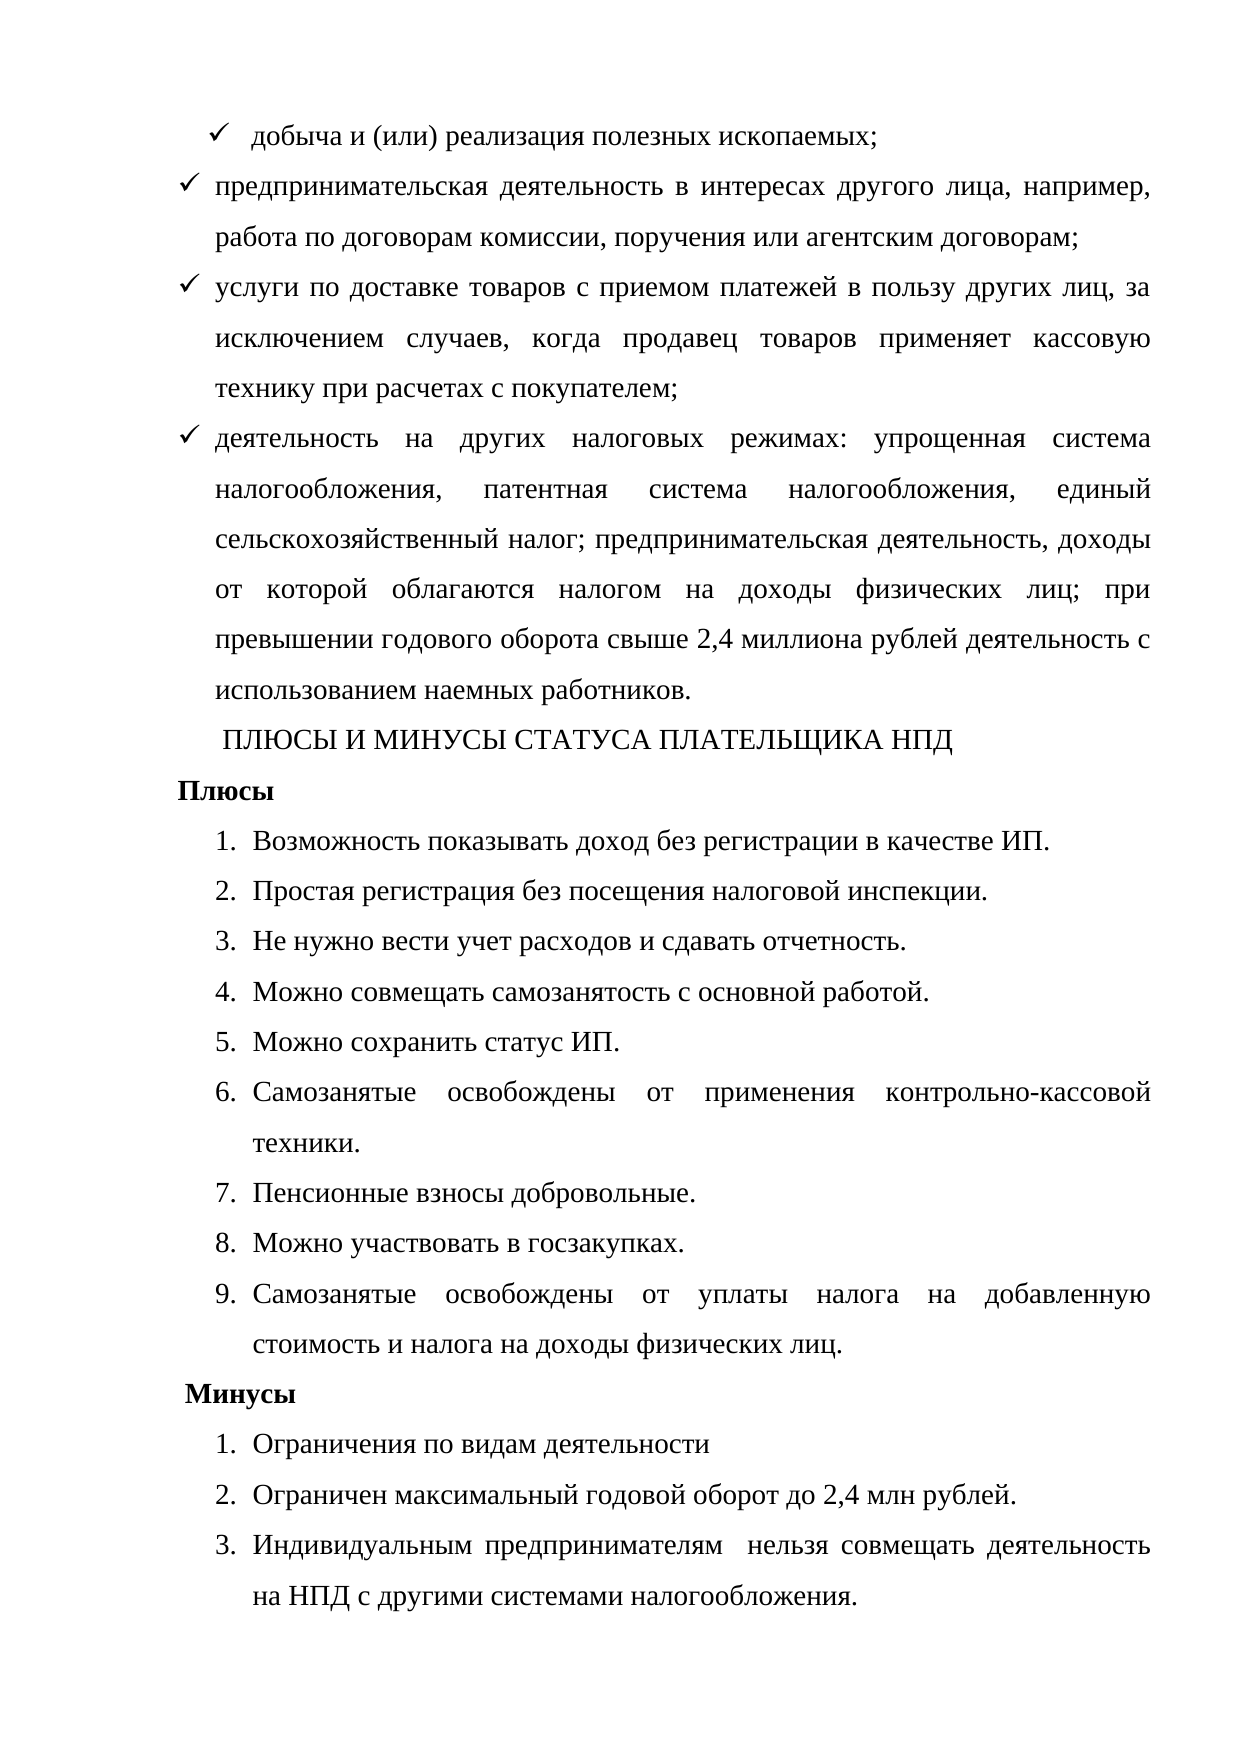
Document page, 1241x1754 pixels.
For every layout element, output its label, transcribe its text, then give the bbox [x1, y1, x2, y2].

list Индивидуальным предпринимателям нельзя совмещать деятельность на НПД с другими системами налогообложения. [215, 1527, 1152, 1611]
list Простая регистрация без посещения налоговой инспекции. [215, 873, 1152, 907]
text Плюсы [177, 773, 1152, 806]
list Ограничен максимальный годовой оборот до 2,4 млн рублей. [215, 1477, 1152, 1511]
text Минусы [177, 1376, 1152, 1410]
list предпринимательская деятельность в интересах другого лица, например, работа по договорам комиссии, поручения или агентским договорам; [177, 168, 1152, 252]
list деятельность на других налоговых режимах: упрощенная система налогообложения, патентная система налогообложения, единый сельскохозяйственный налог; предпринимательская деятельность, доходы от которой облагаются налогом на доходы физических лиц; при превышении годового оборота свыше 2,4 миллиона рублей деятельность с использованием наемных работников. [177, 420, 1152, 706]
list Возможность показывать доход без регистрации в качестве ИП. [215, 823, 1152, 856]
list Самозанятые освобождены от применения контрольно-кассовой техники. [215, 1074, 1152, 1158]
list добыча и (или) реализация полезных ископаемых; [207, 118, 1152, 152]
list Можно сохранить статус ИП. [215, 1024, 1152, 1058]
list Можно участвовать в госзакупках. [215, 1225, 1152, 1259]
list Пенсионные взносы добровольные. [215, 1175, 1152, 1209]
list Самозанятые освобождены от уплаты налога на добавленную стоимость и налога на доходы физических лиц. [215, 1276, 1152, 1359]
list ПЛЮСЫ И МИНУСЫ СТАТУСА ПЛАТЕЛЬЩИКА НПД [215, 722, 1152, 756]
list услуги по доставке товаров с приемом платежей в пользу других лиц, за исключением случаев, когда продавец товаров применяет кассовую технику при расчетах с покупателем; [177, 269, 1152, 403]
list Ограничения по видам деятельности [215, 1427, 1152, 1460]
list Можно совмещать самозанятость с основной работой. [215, 974, 1152, 1007]
list Не нужно вести учет расходов и сдавать отчетность. [215, 923, 1152, 957]
